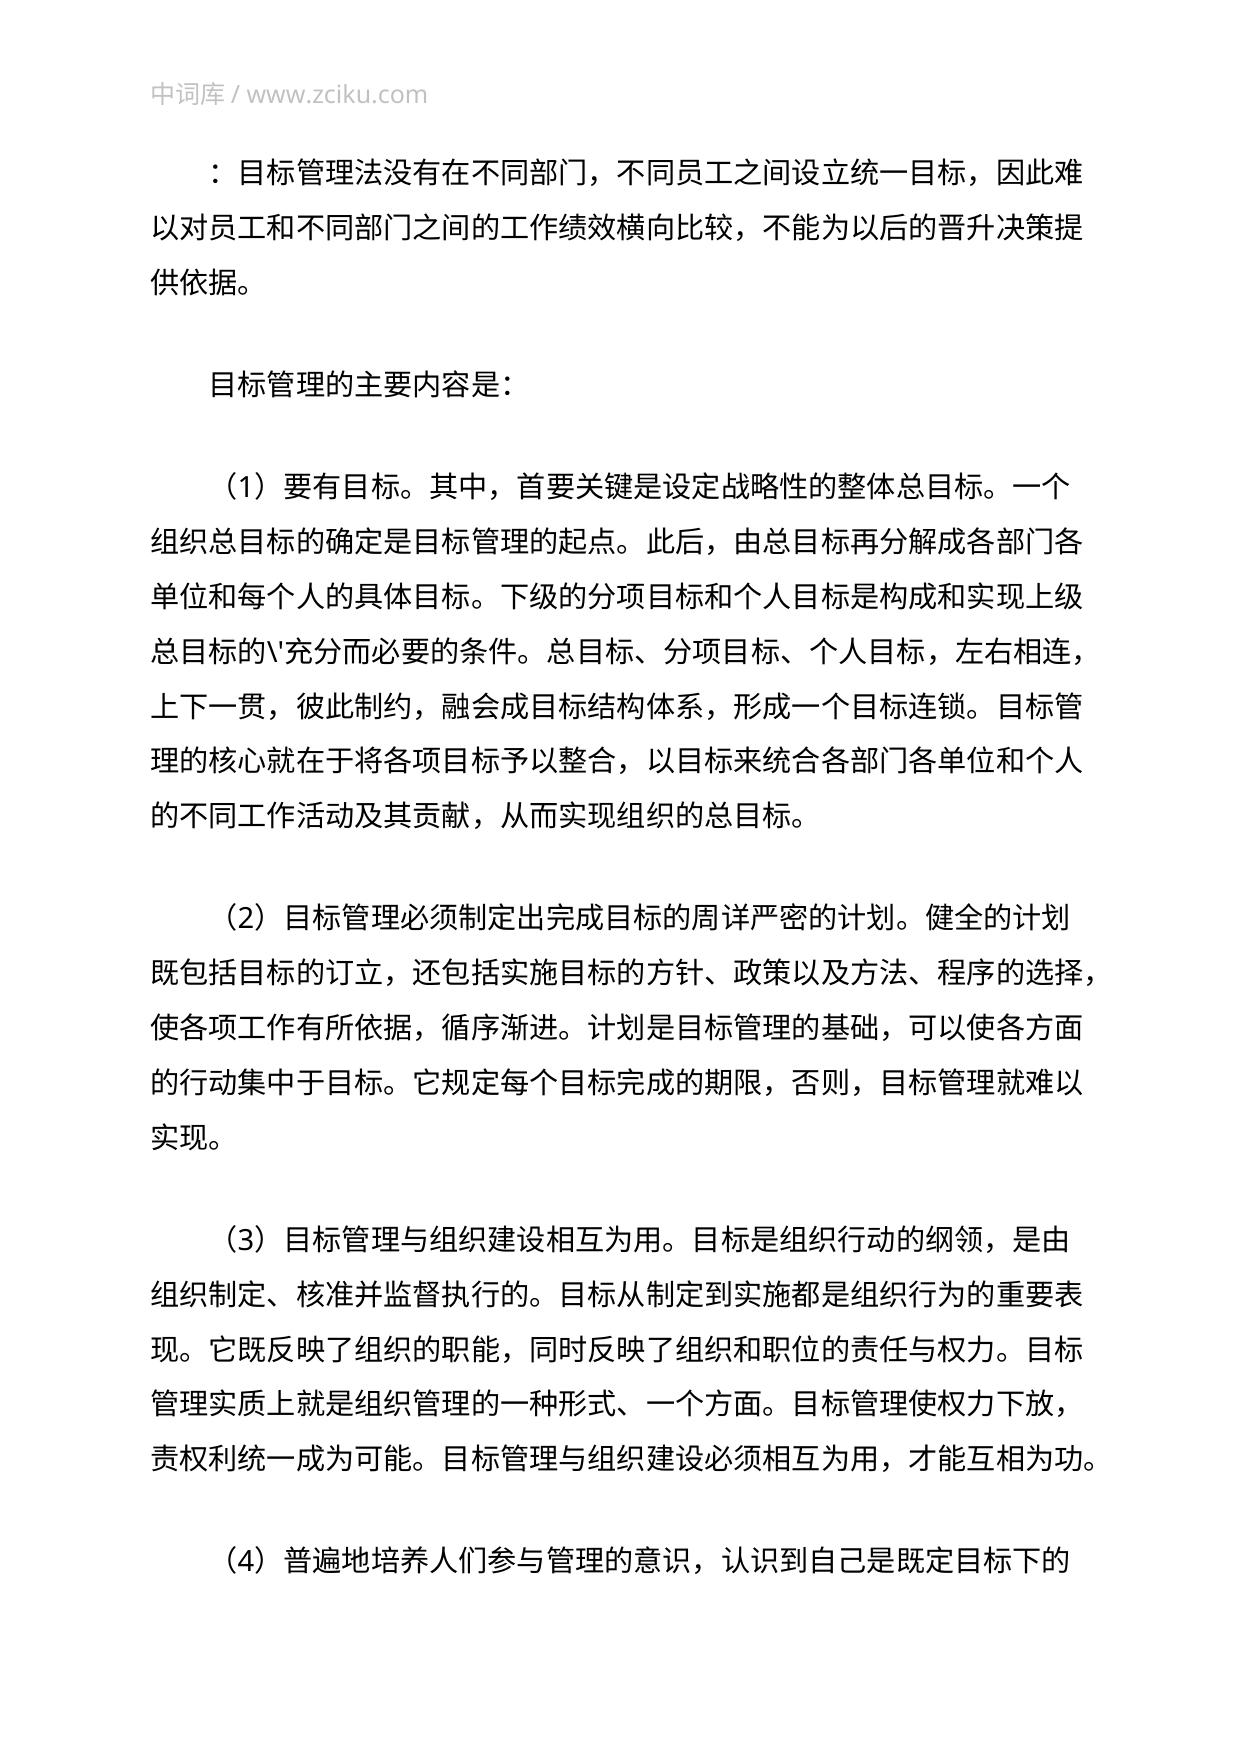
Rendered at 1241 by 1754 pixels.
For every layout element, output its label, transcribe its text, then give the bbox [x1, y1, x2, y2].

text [150, 1538, 1090, 1580]
text 目标管理的主要内容是： [150, 362, 1090, 404]
text （1）要有目标。其中，首要关键是设定战略性的整体总目标。一个组织总目标的确定是目标管理的起点。此后，由总目标再分解成各部门各单位和每个人的具体目标。下级的分项目标和个人目标是构成和实现上级总目标的\'充分而必要的条件。总目标、分项目标、个人目标，左右相连，上下一贯，彼此制约，融会成目标结构体系，形成一个目标连锁。目标管理的核心就在于将各项目标予以整合，以目标来统合各部门各单位和个人的不同工作活动及其贡献，从而实现组织的总目标。 [150, 463, 1090, 835]
text （2）目标管理必须制定出完成目标的周详严密的计划。健全的计划既包括目标的订立，还包括实施目标的方针、政策以及方法、程序的选择，使各项工作有所依据，循序渐进。计划是目标管理的基础，可以使各方面的行动集中于目标。它规定每个目标完成的期限，否则，目标管理就难以实现。 [150, 895, 1090, 1157]
text ：目标管理法没有在不同部门，不同员工之间设立统一目标，因此难以对员工和不同部门之间的工作绩效横向比较，不能为以后的晋升决策提供依据。 [150, 150, 1090, 302]
text （3）目标管理与组织建设相互为用。目标是组织行动的纲领，是由组织制定、核准并监督执行的。目标从制定到实施都是组织行为的重要表现。它既反映了组织的职能，同时反映了组织和职位的责任与权力。目标管理实质上就是组织管理的一种形式、一个方面。目标管理使权力下放，责权利统一成为可能。目标管理与组织建设必须相互为用，才能互相为功。 [150, 1216, 1090, 1478]
